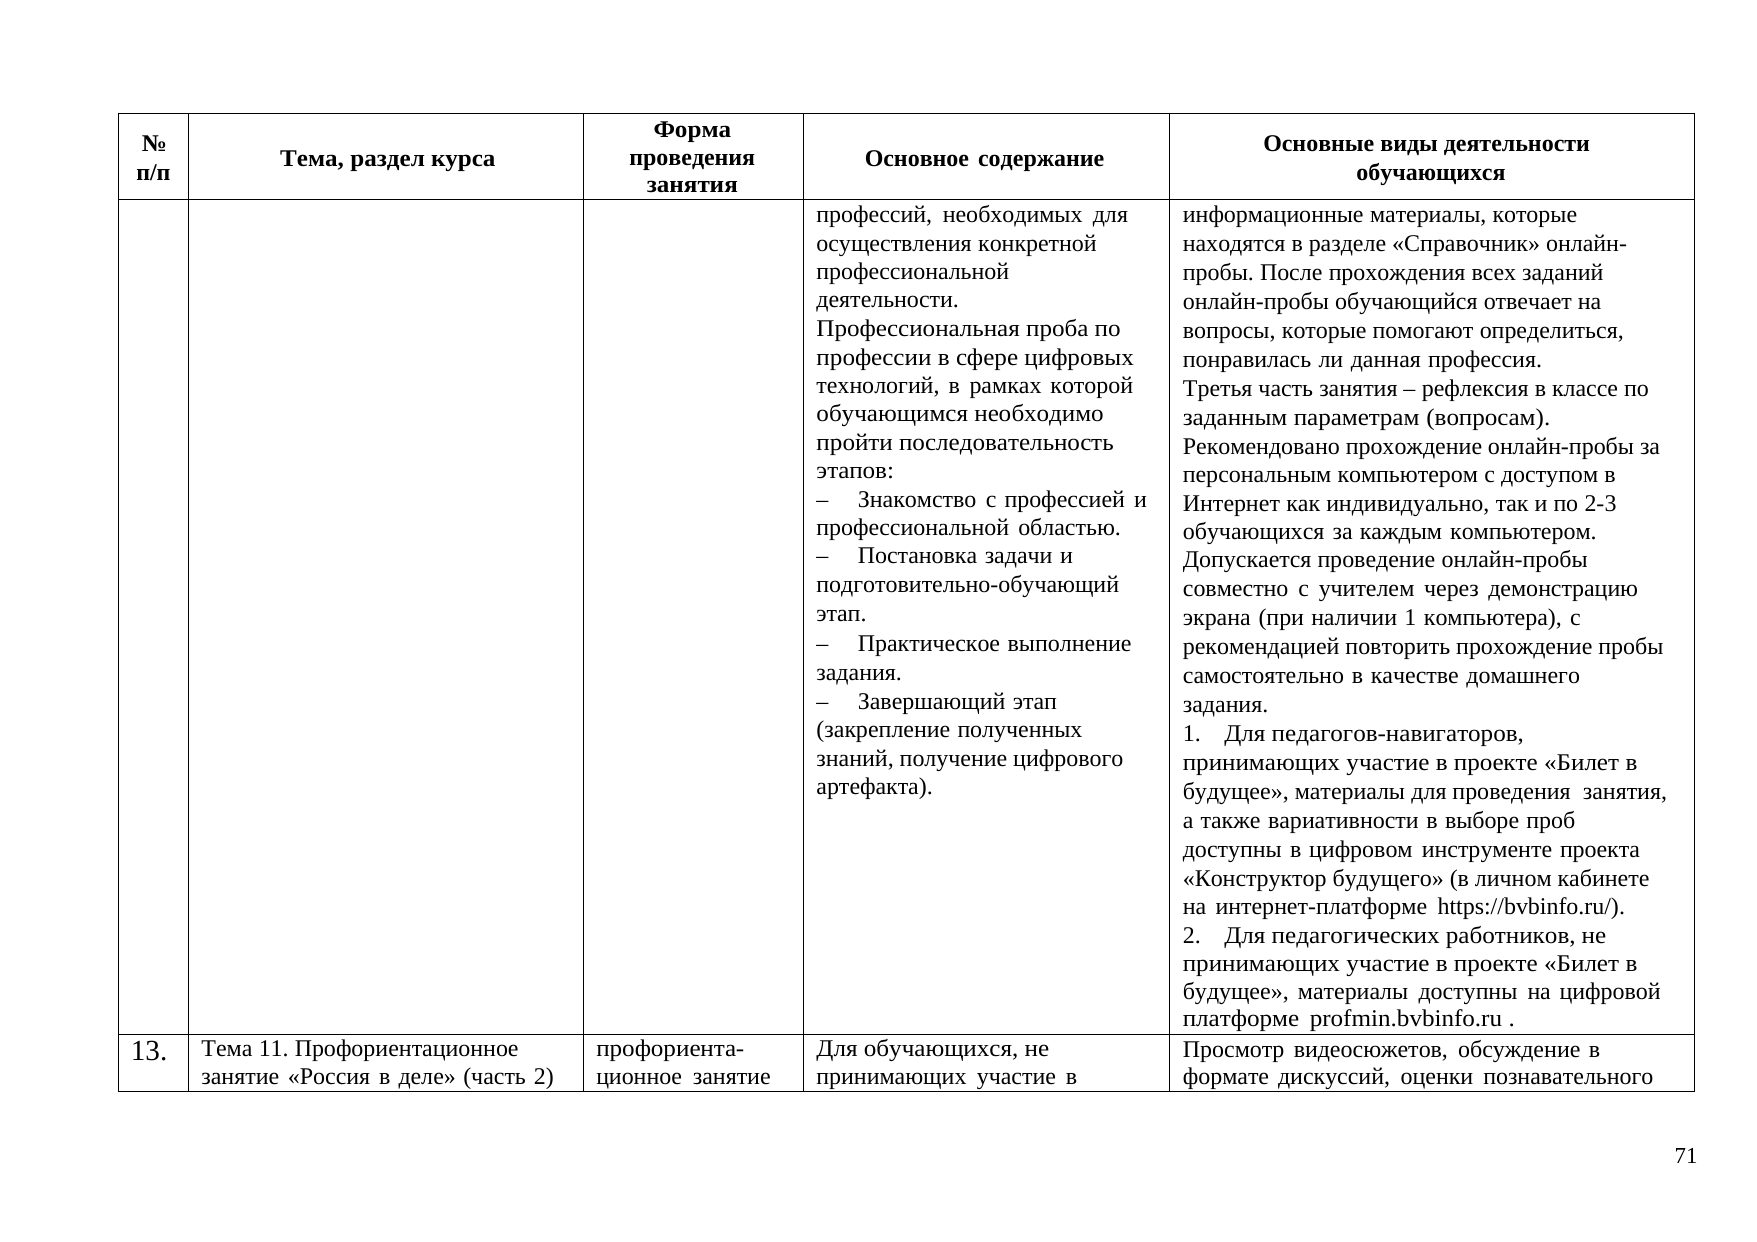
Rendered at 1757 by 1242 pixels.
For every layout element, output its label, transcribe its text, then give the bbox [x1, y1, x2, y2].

table_header Форма проведения занятия [584, 114, 803, 199]
table_cell [584, 200, 803, 1033]
table_cell профессий, необходимых для осуществления конкретной профессиональной деятельности. Профессиональная проба по профессии в сфере цифровых технологий, в рамках которой обучающимся необходимо пройти последовательность этапов: Знакомство с профессией и профессиональной областью. Постановка задачи и подготовительно-обучающий этап. Практическое выполнение задания. Завершающий этап (закрепление полученных знаний, получение цифрового артефакта). [804, 200, 1169, 1033]
table_header Основные виды деятельности обучающихся [1170, 114, 1694, 199]
table_cell [189, 200, 583, 1033]
table_cell профориента- ционное занятие [584, 1035, 803, 1091]
table_header Основное содержание [804, 114, 1169, 199]
table_header № п/п [119, 114, 188, 199]
table_cell Тема 11. Профориентационное занятие «Россия в деле» (часть 2) [189, 1035, 583, 1091]
table_cell информационные материалы, которые находятся в разделе «Справочник» онлайн- пробы. После прохождения всех заданий онлайн-пробы обучающийся отвечает на вопросы, которые помогают определиться, понравилась ли данная профессия. Третья часть занятия – рефлексия в классе по заданным параметрам (вопросам). Рекомендовано прохождение онлайн-пробы за персональным компьютером с доступом в Интернет как индивидуально, так и по 2-3 обучающихся за каждым компьютером. Допускается проведение онлайн-пробы совместно с учителем через демонстрацию экрана (при наличии 1 компьютера), с рекомендацией повторить прохождение пробы самостоятельно в качестве домашнего задания. Для педагогов-навигаторов, принимающих участие в проекте «Билет в будущее», материалы для проведения занятия, а также вариативности в выборе проб доступны в цифровом инструменте проекта «Конструктор будущего» (в личном кабинете на интернет-платформе https://bvbinfo.ru/). Для педагогических работников, не принимающих участие в проекте «Билет в будущее», материалы доступны на цифровой платформе profmin.bvbinfo.ru . [1170, 200, 1694, 1033]
table_header Тема, раздел курса [189, 114, 583, 199]
table_cell 13. [119, 1035, 188, 1091]
table_cell Просмотр видеосюжетов, обсуждение в формате дискуссий, оценки познавательного [1170, 1035, 1694, 1091]
table_cell Для обучающихся, не принимающих участие в [804, 1035, 1169, 1091]
table_cell [119, 200, 188, 1033]
